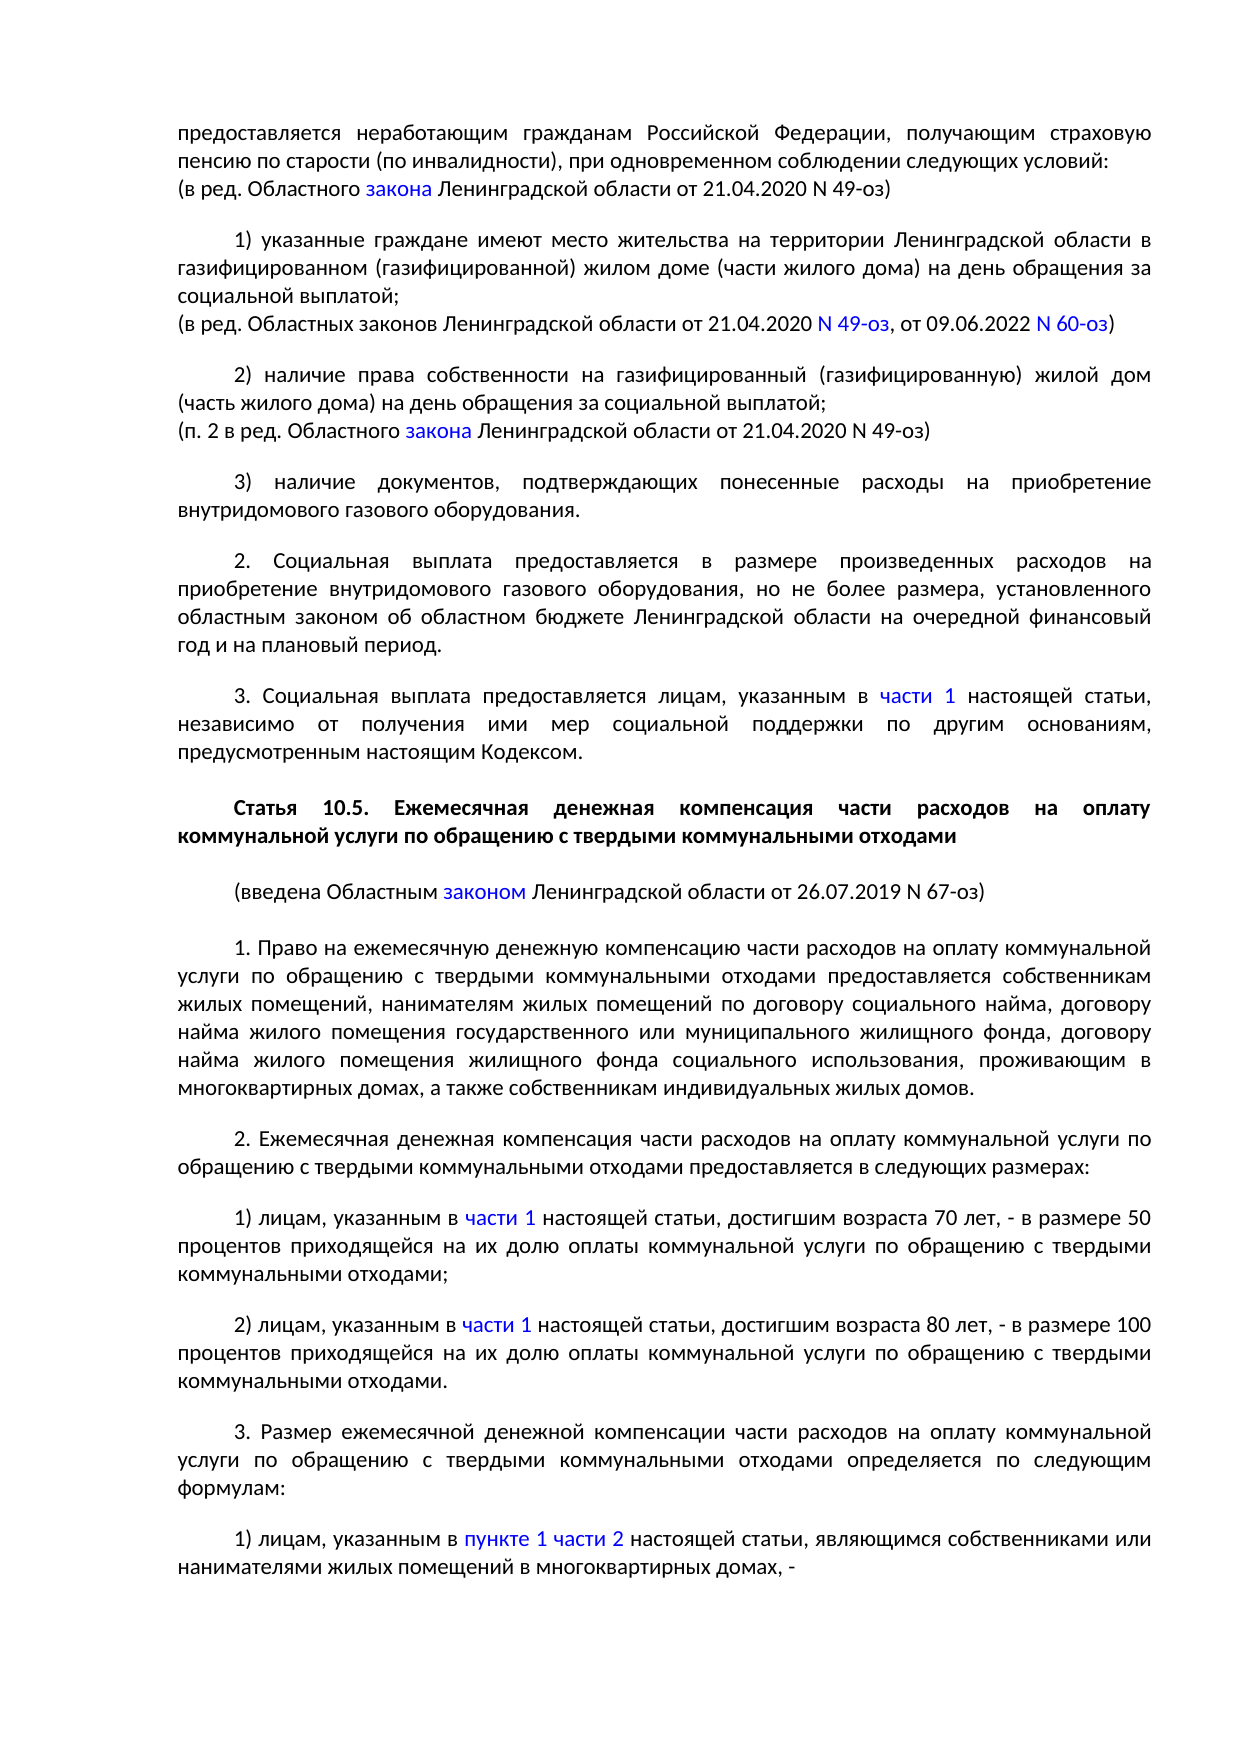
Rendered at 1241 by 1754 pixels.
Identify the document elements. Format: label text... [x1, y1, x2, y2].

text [177, 118, 1152, 174]
text 3. Размер ежемесячной денежной компенсации части расходов на оплату коммунальной услуги по обращению с твердыми коммунальными отходами определяется по следующим формулам: [177, 1417, 1152, 1501]
text 1) указанные граждане имеют место жительства на территории Ленинградской области в газифицированном (газифицированной) жилом доме (части жилого дома) на день обращения за социальной выплатой; [177, 225, 1152, 309]
text 1. Право на ежемесячную денежную компенсацию части расходов на оплату коммунальной услуги по обращению с твердыми коммунальными отходами предоставляется собственникам жилых помещений, нанимателям жилых помещений по договору социального найма, договору найма жилого помещения государственного или муниципального жилищного фонда, договору найма жилого помещения жилищного фонда социального использования, проживающим в многоквартирных домах, а также собственникам индивидуальных жилых домов. [177, 933, 1152, 1101]
text 3. Социальная выплата предоставляется лицам, указанным в части 1 настоящей статьи, независимо от получения ими мер социальной поддержки по другим основаниям, предусмотренным настоящим Кодексом. [177, 681, 1152, 765]
text (введена Областным законом Ленинградской области от 26.07.2019 N 67-оз) [177, 877, 1152, 905]
text 2. Социальная выплата предоставляется в размере произведенных расходов на приобретение внутридомового газового оборудования, но не более размера, установленного областным законом об областном бюджете Ленинградской области на очередной финансовый год и на плановый период. [177, 546, 1152, 658]
text 2. Ежемесячная денежная компенсация части расходов на оплату коммунальной услуги по обращению с твердыми коммунальными отходами предоставляется в следующих размерах: [177, 1124, 1152, 1180]
text 2) наличие права собственности на газифицированный (газифицированную) жилой дом (часть жилого дома) на день обращения за социальной выплатой; [177, 360, 1152, 416]
text (в ред. Областного закона Ленинградской области от 21.04.2020 N 49-оз) [177, 174, 1152, 202]
text (в ред. Областных законов Ленинградской области от 21.04.2020 N 49-оз, от 09.06.2022 N 60-оз) [177, 309, 1152, 337]
text 3) наличие документов, подтверждающих понесенные расходы на приобретение внутридомового газового оборудования. [177, 467, 1152, 523]
text 1) лицам, указанным в части 1 настоящей статьи, достигшим возраста 70 лет, - в размере 50 процентов приходящейся на их долю оплаты коммунальной услуги по обращению с твердыми коммунальными отходами; [177, 1203, 1152, 1287]
text (п. 2 в ред. Областного закона Ленинградской области от 21.04.2020 N 49-оз) [177, 416, 1152, 444]
text 1) лицам, указанным в пункте 1 части 2 настоящей статьи, являющимся собственниками или нанимателями жилых помещений в многоквартирных домах, - [177, 1524, 1152, 1580]
title Статья 10.5. Ежемесячная денежная компенсация части расходов на оплату коммунальной услуги по обращению с твердыми коммунальными отходами [177, 793, 1152, 849]
text 2) лицам, указанным в части 1 настоящей статьи, достигшим возраста 80 лет, - в размере 100 процентов приходящейся на их долю оплаты коммунальной услуги по обращению с твердыми коммунальными отходами. [177, 1310, 1152, 1394]
